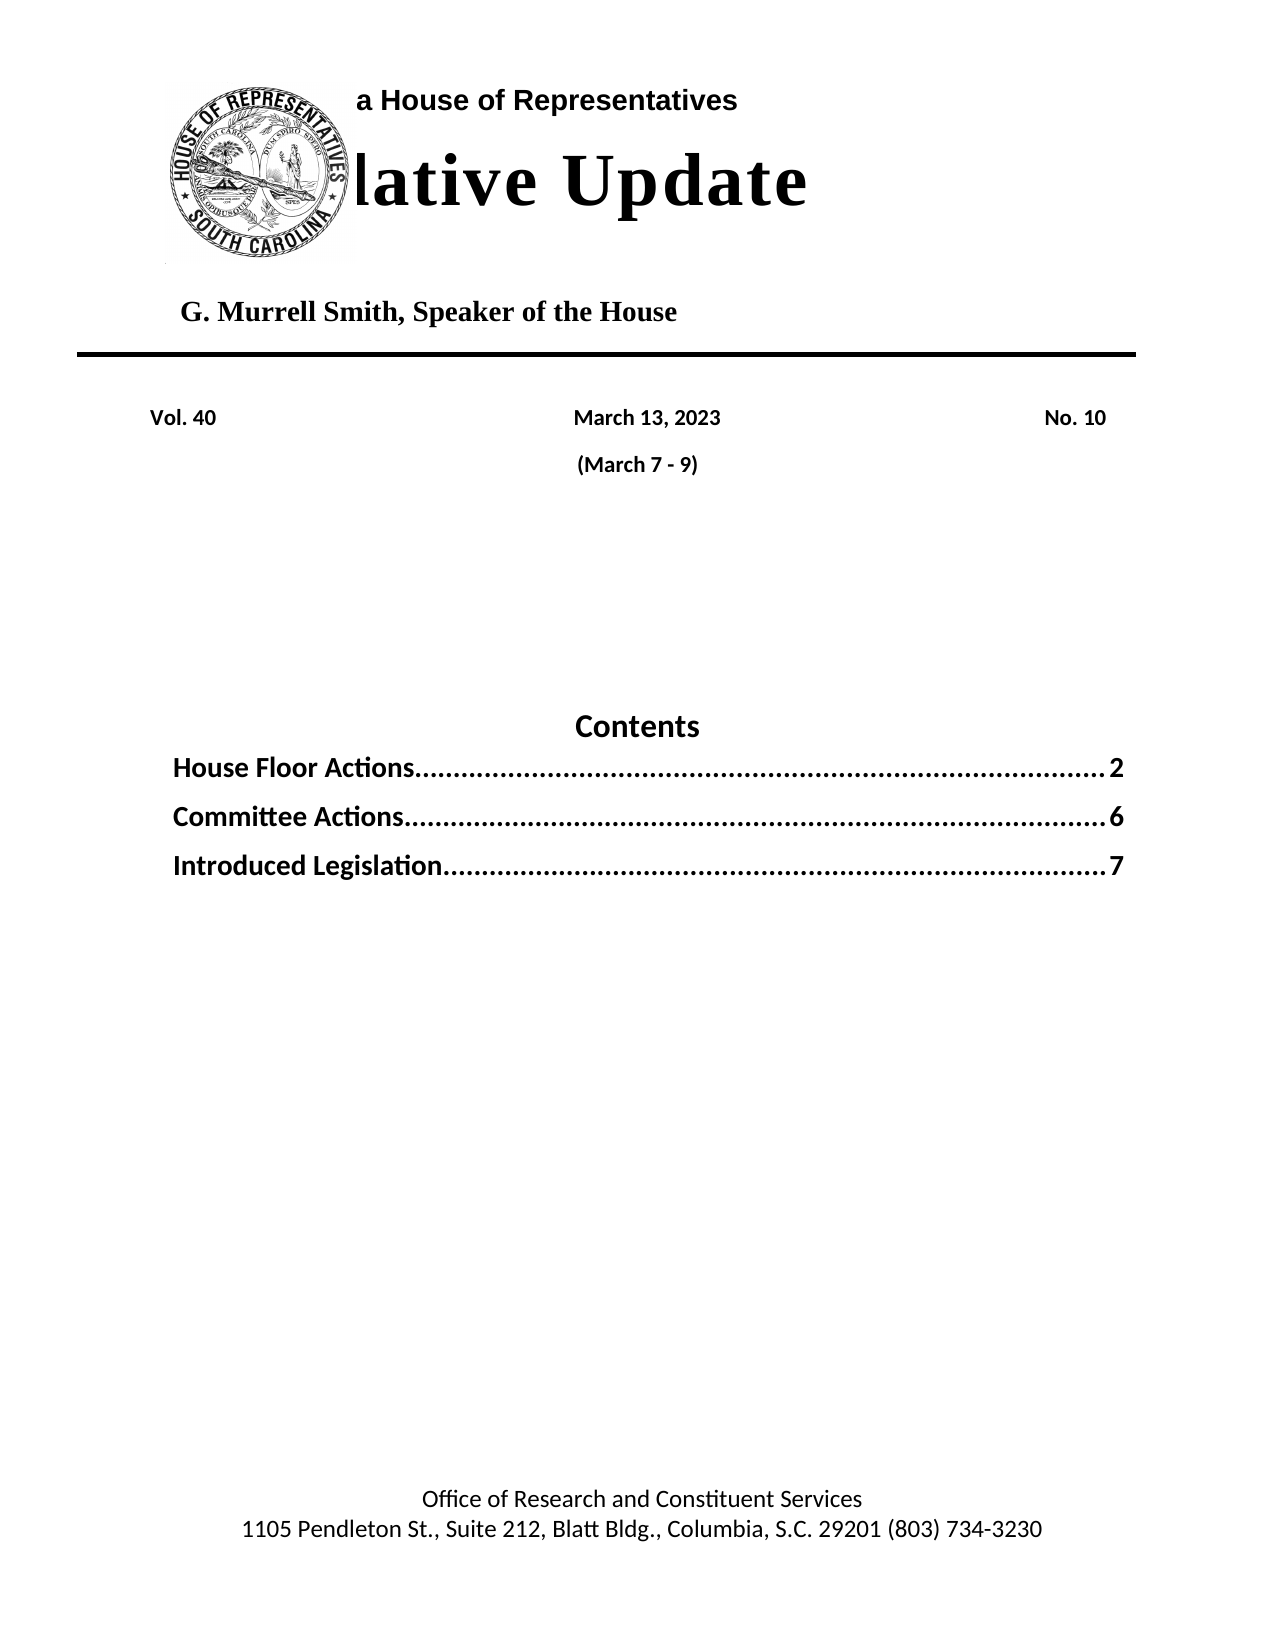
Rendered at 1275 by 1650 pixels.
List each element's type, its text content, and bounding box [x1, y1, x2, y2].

text Vol. 40 March 13, 2023 No. 10 [150, 403, 1125, 431]
picture [165, 82, 357, 264]
text (March 7 - 9) [150, 450, 1125, 478]
